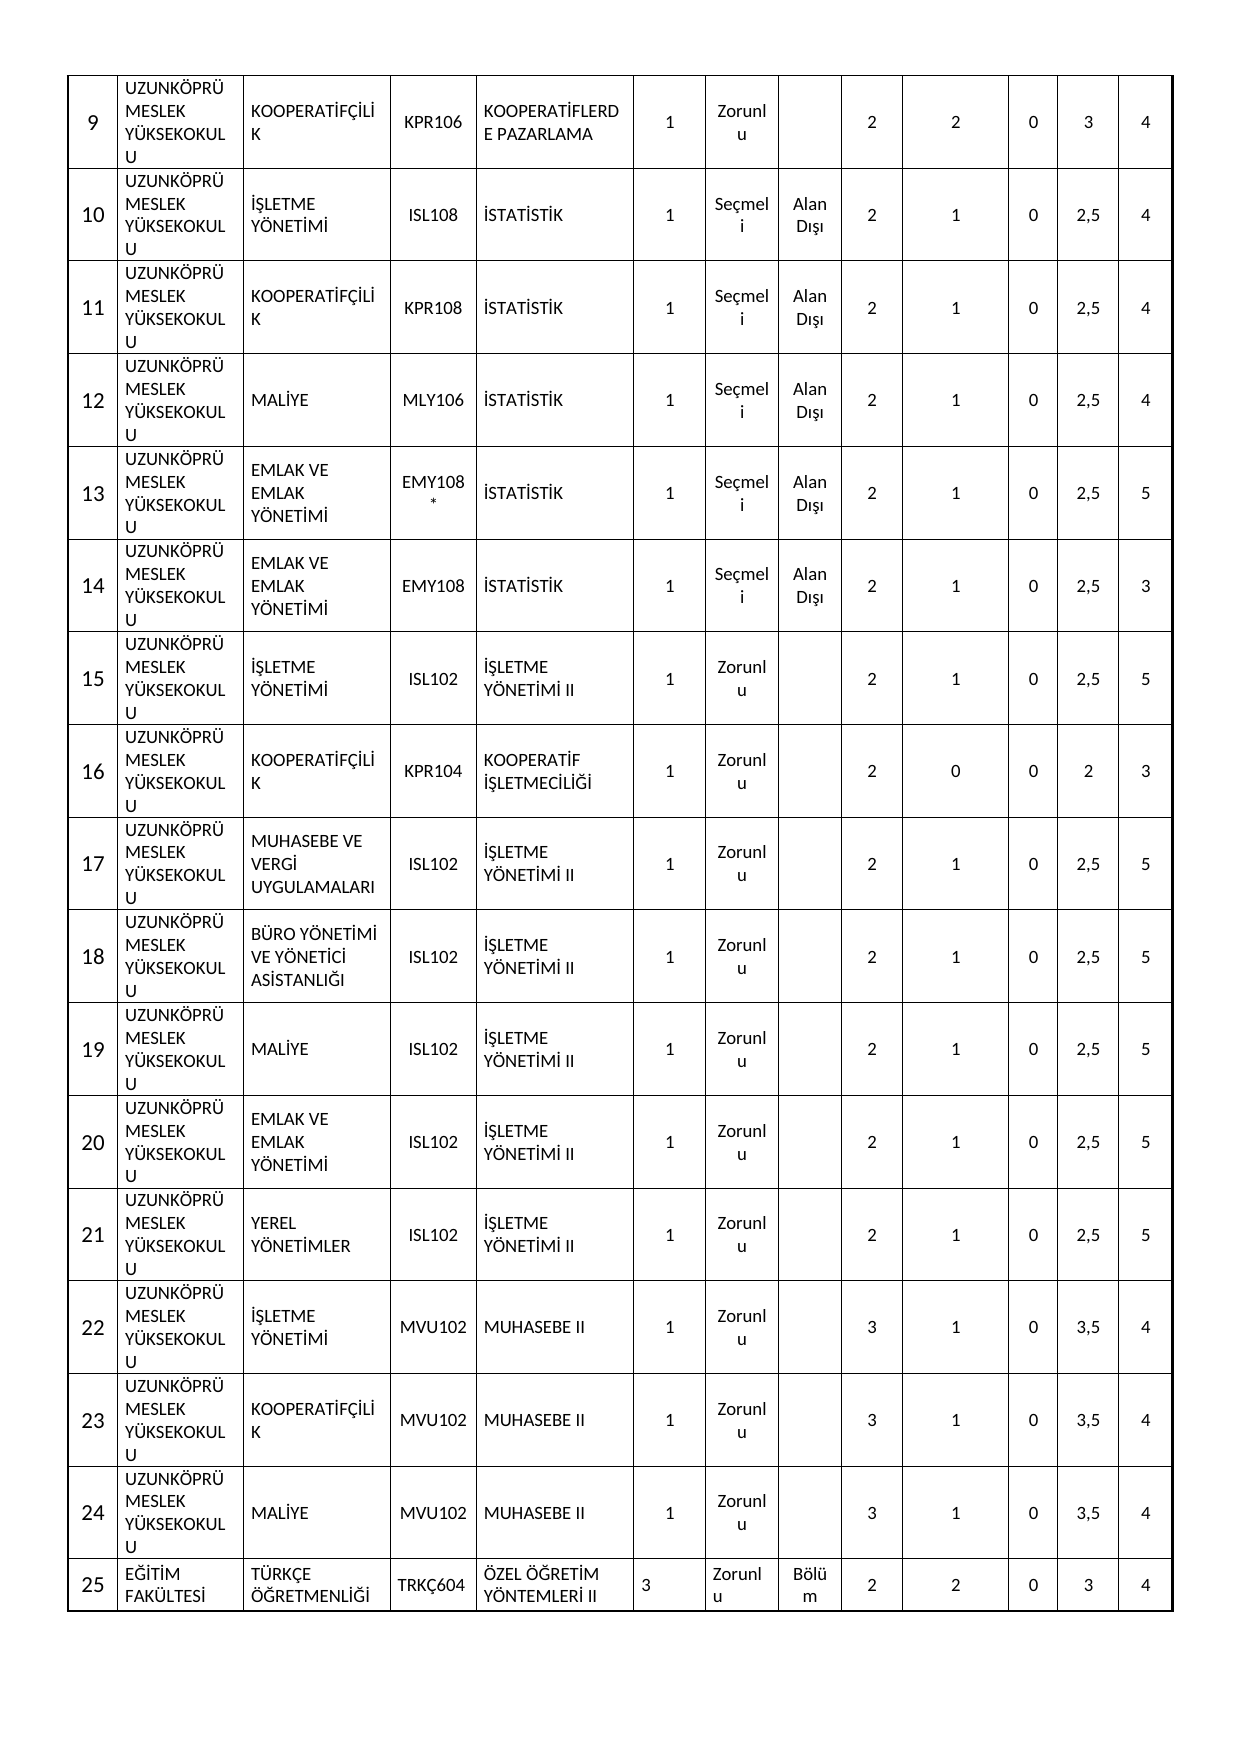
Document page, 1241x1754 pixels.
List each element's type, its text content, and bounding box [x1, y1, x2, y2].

table_cell 20 [69, 1096, 117, 1187]
table_cell Alan Dışı [779, 261, 841, 353]
table_cell 0 [1009, 261, 1057, 353]
table_cell UZUNKÖPRÜ MESLEK YÜKSEKOKULU [118, 910, 243, 1002]
table_cell 2,5 [1058, 261, 1118, 353]
table_cell 5 [1119, 632, 1171, 724]
table_cell 2 [842, 447, 902, 538]
table_cell 4 [1119, 354, 1171, 446]
table_cell [779, 1467, 841, 1558]
table_cell UZUNKÖPRÜ MESLEK YÜKSEKOKULU [118, 447, 243, 538]
table_cell 1 [634, 1281, 705, 1373]
table_cell 3 [634, 1559, 705, 1610]
table_cell EMLAK VE EMLAK YÖNETİMİ [244, 1096, 390, 1187]
table_cell Alan Dışı [779, 447, 841, 538]
table_cell 1 [634, 169, 705, 260]
table_cell 1 [903, 1467, 1008, 1558]
table_cell MVU102 [391, 1467, 476, 1558]
table_cell 1 [634, 76, 705, 168]
table_cell 2,5 [1058, 1189, 1118, 1280]
table_cell EMY108* [391, 447, 476, 538]
table_cell UZUNKÖPRÜ MESLEK YÜKSEKOKULU [118, 1374, 243, 1466]
table_cell 3 [842, 1467, 902, 1558]
table_cell 0 [1009, 1096, 1057, 1187]
table_cell 5 [1119, 1189, 1171, 1280]
table_cell 2 [903, 76, 1008, 168]
table_cell 0 [1009, 354, 1057, 446]
table_cell ISL108 [391, 169, 476, 260]
table_cell 2 [903, 1559, 1008, 1610]
table_cell EMLAK VE EMLAK YÖNETİMİ [244, 447, 390, 538]
table_cell [779, 1281, 841, 1373]
table_cell [779, 1189, 841, 1280]
table_cell UZUNKÖPRÜ MESLEK YÜKSEKOKULU [118, 818, 243, 909]
table_cell Zorunlu [706, 1003, 778, 1095]
table_cell Bölüm [779, 1559, 841, 1610]
table_cell 0 [1009, 76, 1057, 168]
table_cell 1 [634, 447, 705, 538]
table_cell YEREL YÖNETİMLER [244, 1189, 390, 1280]
table_cell 1 [634, 1003, 705, 1095]
table_cell MVU102 [391, 1281, 476, 1373]
table_cell 2 [842, 818, 902, 909]
table_cell ISL102 [391, 1003, 476, 1095]
table_cell 5 [1119, 447, 1171, 538]
table_cell 3 [1058, 1559, 1118, 1610]
table_cell 2 [842, 910, 902, 1002]
table_cell 1 [903, 632, 1008, 724]
table_cell 1 [634, 1467, 705, 1558]
table_cell 1 [634, 540, 705, 631]
table_cell İŞLETME YÖNETİMİ [244, 1281, 390, 1373]
table_cell 12 [69, 354, 117, 446]
table_cell 1 [634, 632, 705, 724]
table_cell 1 [903, 1189, 1008, 1280]
table_cell 5 [1119, 1096, 1171, 1187]
table_cell 3 [1058, 76, 1118, 168]
table_cell Zorunlu [706, 1374, 778, 1466]
table_cell İSTATİSTİK [477, 447, 633, 538]
table_cell Seçmeli [706, 169, 778, 260]
table_cell 2,5 [1058, 540, 1118, 631]
table_cell 21 [69, 1189, 117, 1280]
table_cell Zorunlu [706, 1559, 778, 1610]
table_cell MALİYE [244, 1467, 390, 1558]
table_cell 2,5 [1058, 818, 1118, 909]
table_cell UZUNKÖPRÜ MESLEK YÜKSEKOKULU [118, 632, 243, 724]
table_cell 3 [1119, 540, 1171, 631]
table_cell 25 [69, 1559, 117, 1610]
table_cell 10 [69, 169, 117, 260]
table_cell MALİYE [244, 354, 390, 446]
table_cell 2 [842, 1559, 902, 1610]
table_cell 4 [1119, 76, 1171, 168]
table_cell 5 [1119, 818, 1171, 909]
table_cell Seçmeli [706, 261, 778, 353]
table_cell UZUNKÖPRÜ MESLEK YÜKSEKOKULU [118, 261, 243, 353]
table_cell MVU102 [391, 1374, 476, 1466]
table_cell 4 [1119, 1281, 1171, 1373]
table_cell 2 [842, 632, 902, 724]
table_cell 5 [1119, 910, 1171, 1002]
table_cell 2 [842, 261, 902, 353]
table_cell MUHASEBE II [477, 1281, 633, 1373]
table_cell 1 [634, 818, 705, 909]
table_cell KPR108 [391, 261, 476, 353]
table_cell 4 [1119, 169, 1171, 260]
table_cell ÖZEL ÖĞRETİM YÖNTEMLERİ II [477, 1559, 633, 1610]
table_cell 0 [1009, 540, 1057, 631]
table_cell 1 [634, 354, 705, 446]
table_cell MUHASEBE VE VERGİ UYGULAMALARI [244, 818, 390, 909]
table_cell 0 [1009, 910, 1057, 1002]
table_cell MLY106 [391, 354, 476, 446]
table_cell İŞLETME YÖNETİMİ II [477, 632, 633, 724]
table_cell UZUNKÖPRÜ MESLEK YÜKSEKOKULU [118, 540, 243, 631]
table_cell İŞLETME YÖNETİMİ II [477, 1003, 633, 1095]
table_cell TÜRKÇE ÖĞRETMENLİĞİ [244, 1559, 390, 1610]
table_cell 2,5 [1058, 1003, 1118, 1095]
table_cell 2 [842, 354, 902, 446]
table_cell 2,5 [1058, 1096, 1118, 1187]
table_cell Zorunlu [706, 725, 778, 817]
table_cell [779, 76, 841, 168]
table_cell Seçmeli [706, 540, 778, 631]
table_cell 1 [903, 540, 1008, 631]
table_cell Zorunlu [706, 76, 778, 168]
table_cell 24 [69, 1467, 117, 1558]
table_cell Alan Dışı [779, 354, 841, 446]
table_cell 18 [69, 910, 117, 1002]
table_cell Alan Dışı [779, 540, 841, 631]
table_cell 2 [842, 169, 902, 260]
table_cell UZUNKÖPRÜ MESLEK YÜKSEKOKULU [118, 1096, 243, 1187]
table_cell 1 [634, 1189, 705, 1280]
table_cell 2 [1058, 725, 1118, 817]
table_cell Zorunlu [706, 1281, 778, 1373]
table_cell KOOPERATİFLERDE PAZARLAMA [477, 76, 633, 168]
table_cell 0 [1009, 1374, 1057, 1466]
table_cell UZUNKÖPRÜ MESLEK YÜKSEKOKULU [118, 354, 243, 446]
table_cell 0 [1009, 818, 1057, 909]
table_cell 1 [903, 1003, 1008, 1095]
table_cell 3 [1119, 725, 1171, 817]
table_cell 3,5 [1058, 1281, 1118, 1373]
table_cell 0 [1009, 1281, 1057, 1373]
table_cell Zorunlu [706, 1189, 778, 1280]
table_cell [779, 818, 841, 909]
table_cell 9 [69, 76, 117, 168]
table_cell İŞLETME YÖNETİMİ II [477, 1189, 633, 1280]
table_cell KOOPERATİF İŞLETMECİLİĞİ [477, 725, 633, 817]
table_cell 0 [1009, 169, 1057, 260]
table_cell 0 [1009, 1189, 1057, 1280]
table_cell İŞLETME YÖNETİMİ [244, 632, 390, 724]
table_cell 4 [1119, 1374, 1171, 1466]
table_cell ISL102 [391, 632, 476, 724]
table_cell 15 [69, 632, 117, 724]
table_cell İSTATİSTİK [477, 169, 633, 260]
table_cell 3 [842, 1281, 902, 1373]
table_cell EMLAK VE EMLAK YÖNETİMİ [244, 540, 390, 631]
table_cell İŞLETME YÖNETİMİ II [477, 910, 633, 1002]
table_cell UZUNKÖPRÜ MESLEK YÜKSEKOKULU [118, 1189, 243, 1280]
table_cell Alan Dışı [779, 169, 841, 260]
table_cell 11 [69, 261, 117, 353]
table_cell 0 [1009, 1559, 1057, 1610]
table_cell KOOPERATİFÇİLİK [244, 261, 390, 353]
table_cell 1 [903, 1374, 1008, 1466]
table_cell Zorunlu [706, 632, 778, 724]
table_cell KPR106 [391, 76, 476, 168]
table_cell ISL102 [391, 910, 476, 1002]
table_cell 17 [69, 818, 117, 909]
table_cell Zorunlu [706, 1467, 778, 1558]
table_cell BÜRO YÖNETİMİ VE YÖNETİCİ ASİSTANLIĞI [244, 910, 390, 1002]
table_cell 1 [903, 169, 1008, 260]
table_cell ISL102 [391, 1189, 476, 1280]
table_cell 5 [1119, 1003, 1171, 1095]
table_cell MUHASEBE II [477, 1467, 633, 1558]
table_cell 23 [69, 1374, 117, 1466]
table_cell İŞLETME YÖNETİMİ [244, 169, 390, 260]
table_cell KPR104 [391, 725, 476, 817]
table_cell İSTATİSTİK [477, 354, 633, 446]
table_cell İSTATİSTİK [477, 540, 633, 631]
table_cell 2,5 [1058, 447, 1118, 538]
table_cell Zorunlu [706, 818, 778, 909]
table_cell 0 [903, 725, 1008, 817]
table_cell 1 [903, 261, 1008, 353]
table_cell [779, 1003, 841, 1095]
table_cell 2 [842, 1003, 902, 1095]
table_cell 0 [1009, 1467, 1057, 1558]
table_cell 1 [634, 1374, 705, 1466]
table_cell 1 [903, 354, 1008, 446]
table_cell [118, 76, 243, 168]
table_cell 22 [69, 1281, 117, 1373]
table_cell 19 [69, 1003, 117, 1095]
table_cell 1 [903, 447, 1008, 538]
table_cell [779, 632, 841, 724]
table_cell 2 [842, 1189, 902, 1280]
table_cell 1 [903, 910, 1008, 1002]
table_cell 4 [1119, 261, 1171, 353]
table_cell UZUNKÖPRÜ MESLEK YÜKSEKOKULU [118, 1003, 243, 1095]
table_cell 2 [842, 1096, 902, 1187]
table_cell UZUNKÖPRÜ MESLEK YÜKSEKOKULU [118, 169, 243, 260]
table_cell 4 [1119, 1467, 1171, 1558]
table_cell 2,5 [1058, 632, 1118, 724]
table_cell 16 [69, 725, 117, 817]
table_cell Zorunlu [706, 1096, 778, 1187]
table_cell 0 [1009, 1003, 1057, 1095]
table_cell UZUNKÖPRÜ MESLEK YÜKSEKOKULU [118, 1467, 243, 1558]
table_cell 3,5 [1058, 1467, 1118, 1558]
table_cell UZUNKÖPRÜ MESLEK YÜKSEKOKULU [118, 725, 243, 817]
table_cell KOOPERATİFÇİLİK [244, 76, 390, 168]
table_cell TRKÇ604 [391, 1559, 476, 1610]
table_cell 2,5 [1058, 910, 1118, 1002]
table_cell ISL102 [391, 1096, 476, 1187]
table_cell 1 [634, 910, 705, 1002]
table_cell 3,5 [1058, 1374, 1118, 1466]
table_cell 1 [634, 725, 705, 817]
table_cell 2 [842, 725, 902, 817]
table_cell MALİYE [244, 1003, 390, 1095]
table_cell 1 [903, 1281, 1008, 1373]
table_cell 2 [842, 540, 902, 631]
table_cell Seçmeli [706, 447, 778, 538]
table_cell EMY108 [391, 540, 476, 631]
table_cell KOOPERATİFÇİLİK [244, 1374, 390, 1466]
table_cell 1 [903, 1096, 1008, 1187]
table_cell 14 [69, 540, 117, 631]
table_cell [779, 1096, 841, 1187]
table_cell 2,5 [1058, 354, 1118, 446]
table_cell 0 [1009, 632, 1057, 724]
table_cell Seçmeli [706, 354, 778, 446]
table_cell Zorunlu [706, 910, 778, 1002]
table_cell [779, 910, 841, 1002]
table_cell UZUNKÖPRÜ MESLEK YÜKSEKOKULU [118, 1281, 243, 1373]
table_cell 3 [842, 1374, 902, 1466]
table_cell 13 [69, 447, 117, 538]
table_cell [779, 1374, 841, 1466]
table_cell 4 [1119, 1559, 1171, 1610]
table_cell 2 [842, 76, 902, 168]
table_cell İŞLETME YÖNETİMİ II [477, 1096, 633, 1187]
table_cell ISL102 [391, 818, 476, 909]
table_cell İŞLETME YÖNETİMİ II [477, 818, 633, 909]
table_cell İSTATİSTİK [477, 261, 633, 353]
table_cell 0 [1009, 725, 1057, 817]
table_cell 1 [634, 1096, 705, 1187]
table_cell 0 [1009, 447, 1057, 538]
table_cell KOOPERATİFÇİLİK [244, 725, 390, 817]
table_cell 1 [903, 818, 1008, 909]
table_cell 2,5 [1058, 169, 1118, 260]
table_cell EĞİTİM FAKÜLTESİ [118, 1559, 243, 1610]
table_cell MUHASEBE II [477, 1374, 633, 1466]
table_cell [779, 725, 841, 817]
table_cell 1 [634, 261, 705, 353]
